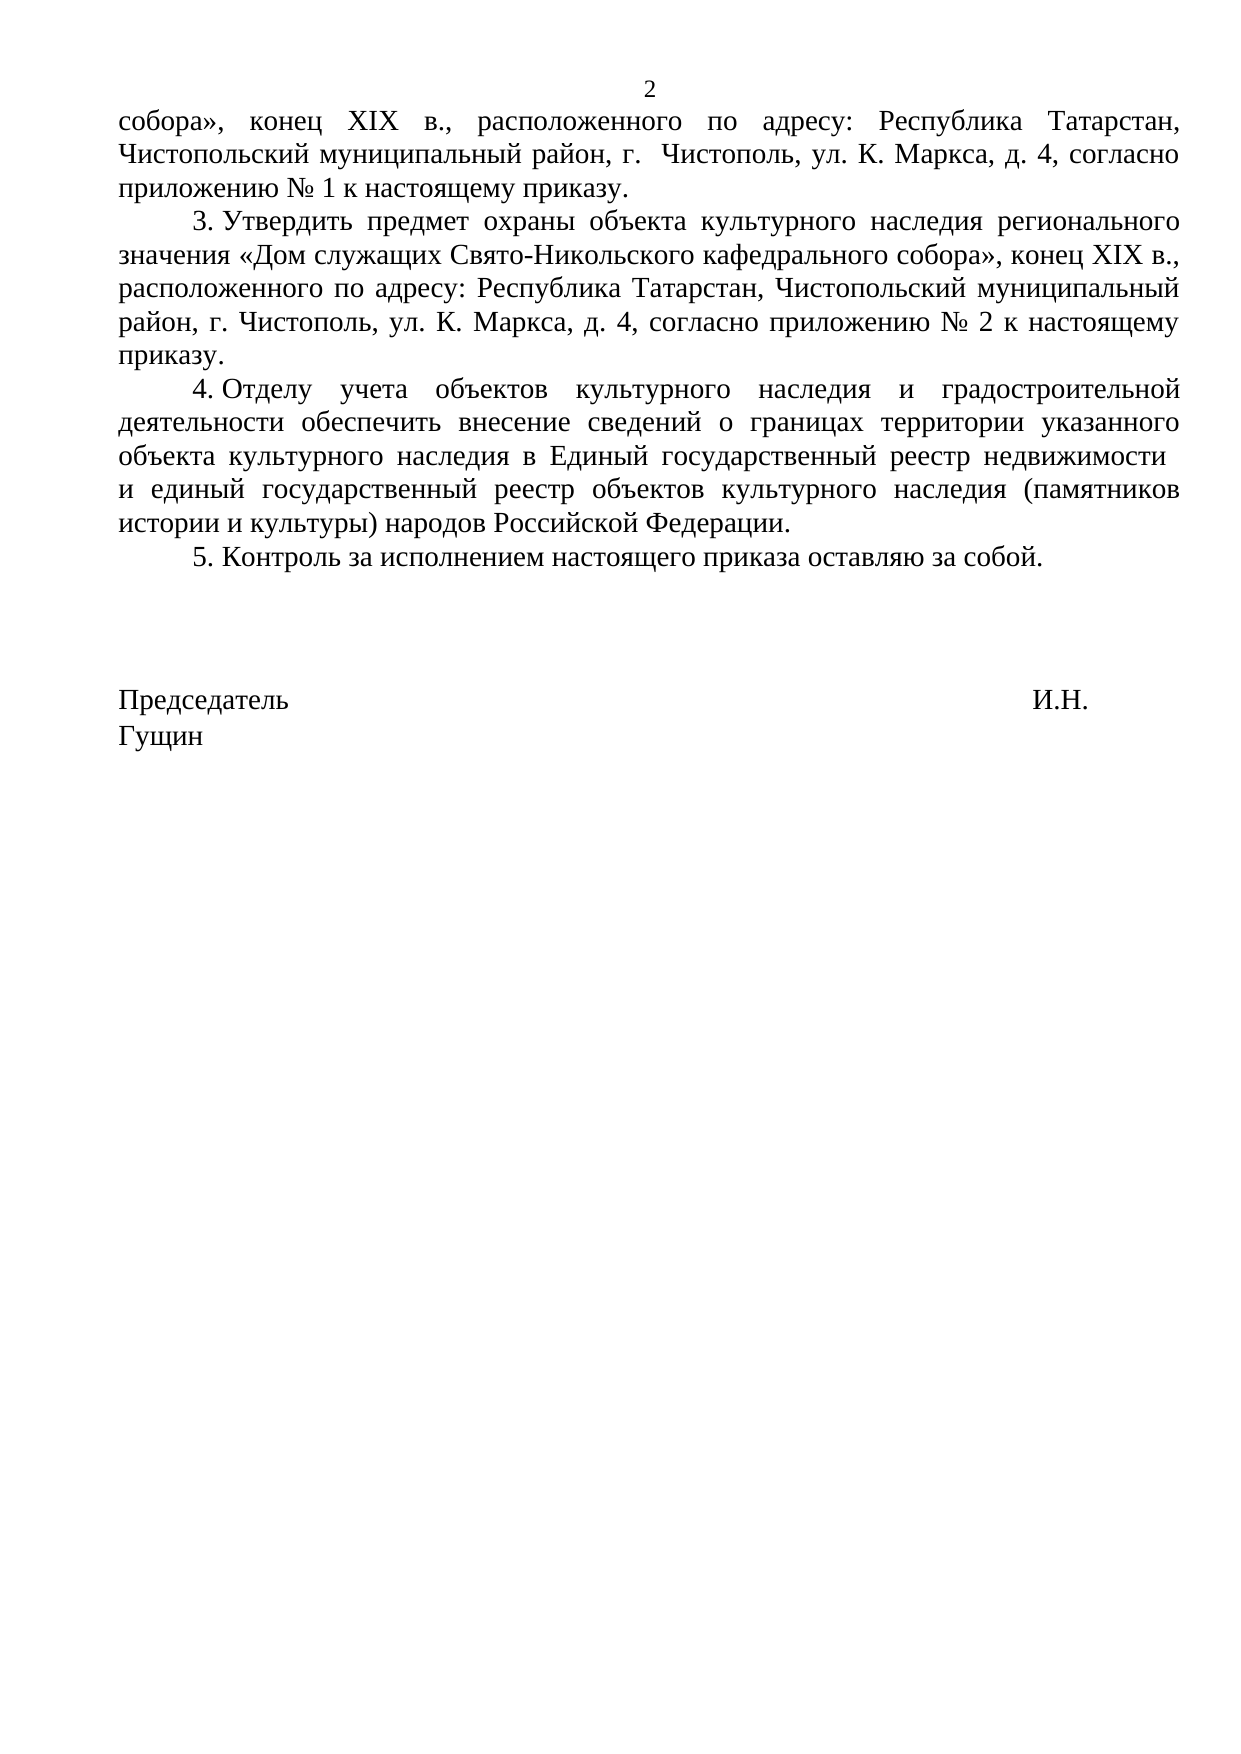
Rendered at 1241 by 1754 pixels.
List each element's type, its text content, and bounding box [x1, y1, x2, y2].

list Отделу учета объектов культурного наследия и градостроительной деятельности обеспечить внесение сведений о границах территории указанного объекта культурного наследия в Единый государственный реестр недвижимости и единый государственный реестр объектов культурного наследия (памятников истории и культуры) народов Российской Федерации. [118, 371, 1181, 539]
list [118, 103, 1181, 203]
list Контроль за исполнением настоящего приказа оставляю за собой. [118, 539, 1181, 572]
list Утвердить предмет охраны объекта культурного наследия регионального значения «Дом служащих Свято-Никольского кафедрального собора», конец XIX в., расположенного по адресу: Республика Татарстан, Чистопольский муниципальный район, г. Чистополь, ул. К. Маркса, д. 4, согласно приложению № 2 к настоящему приказу. [118, 203, 1181, 371]
text Председатель И.Н. Гущин [118, 682, 1181, 752]
